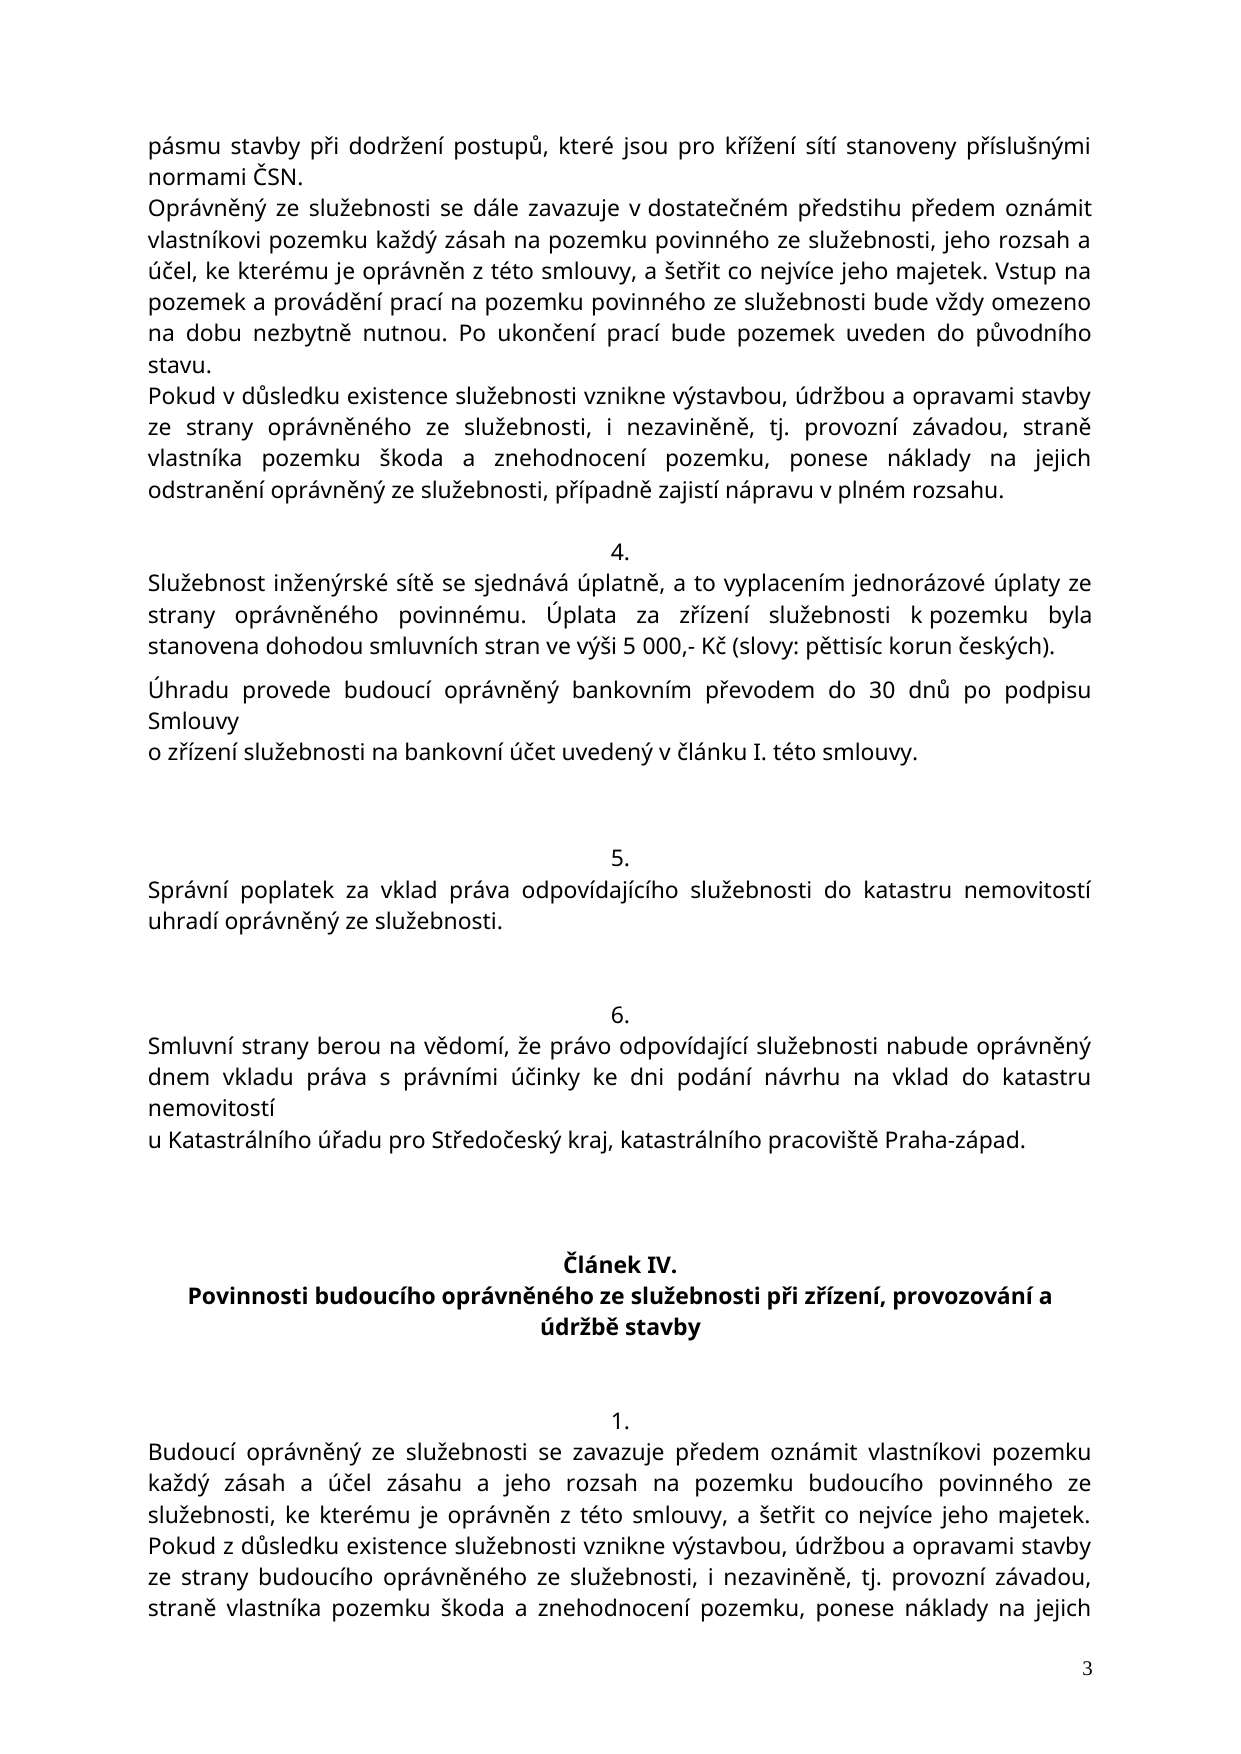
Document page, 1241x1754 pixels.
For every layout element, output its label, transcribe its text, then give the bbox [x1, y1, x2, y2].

text Správní poplatek za vklad práva odpovídajícího služebnosti do katastru nemovitostí uhradí oprávněný ze služebnosti. [148, 874, 1092, 936]
text 6. [148, 999, 1092, 1030]
text Oprávněný ze služebnosti se dále zavazuje v dostatečném předstihu předem oznámit vlastníkovi pozemku každý zásah na pozemku povinného ze služebnosti, jeho rozsah a účel, ke kterému je oprávněn z této smlouvy, a šetřit co nejvíce jeho majetek. Vstup na pozemek a provádění prací na pozemku povinného ze služebnosti bude vždy omezeno na dobu nezbytně nutnou. Po ukončení prací bude pozemek uveden do původního stavu. [148, 192, 1092, 380]
text Úhradu provede budoucí oprávněný bankovním převodem do 30 dnů po podpisu Smlouvy o zřízení služebnosti na bankovní účet uvedený v článku I. této smlouvy. [148, 674, 1092, 767]
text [148, 1436, 1092, 1624]
text 5. [148, 842, 1092, 874]
text Smluvní strany berou na vědomí, že právo odpovídající služebnosti nabude oprávněný dnem vkladu práva s právními účinky ke dni podání návrhu na vklad do katastru nemovitostí u Katastrálního úřadu pro Středočeský kraj, katastrálního pracoviště Praha-západ. [148, 1030, 1092, 1155]
text Povinnosti budoucího oprávněného ze služebnosti při zřízení, provozování a údržbě stavby [148, 1280, 1092, 1342]
text Pokud v důsledku existence služebnosti vznikne výstavbou, údržbou a opravami stavby ze strany oprávněného ze služebnosti, i nezaviněně, tj. provozní závadou, straně vlastníka pozemku škoda a znehodnocení pozemku, ponese náklady na jejich odstranění oprávněný ze služebnosti, případně zajistí nápravu v plném rozsahu. [148, 380, 1092, 505]
text 1. [148, 1405, 1092, 1436]
text 4. [148, 536, 1092, 567]
text Služebnost inženýrské sítě se sjednává úplatně, a to vyplacením jednorázové úplaty ze strany oprávněného povinnému. Úplata za zřízení služebnosti k pozemku byla stanovena dohodou smluvních stran ve výši 5 000,- Kč (slovy: pěttisíc korun českých). [148, 567, 1092, 661]
text Článek IV. [148, 1249, 1092, 1280]
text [148, 130, 1092, 192]
